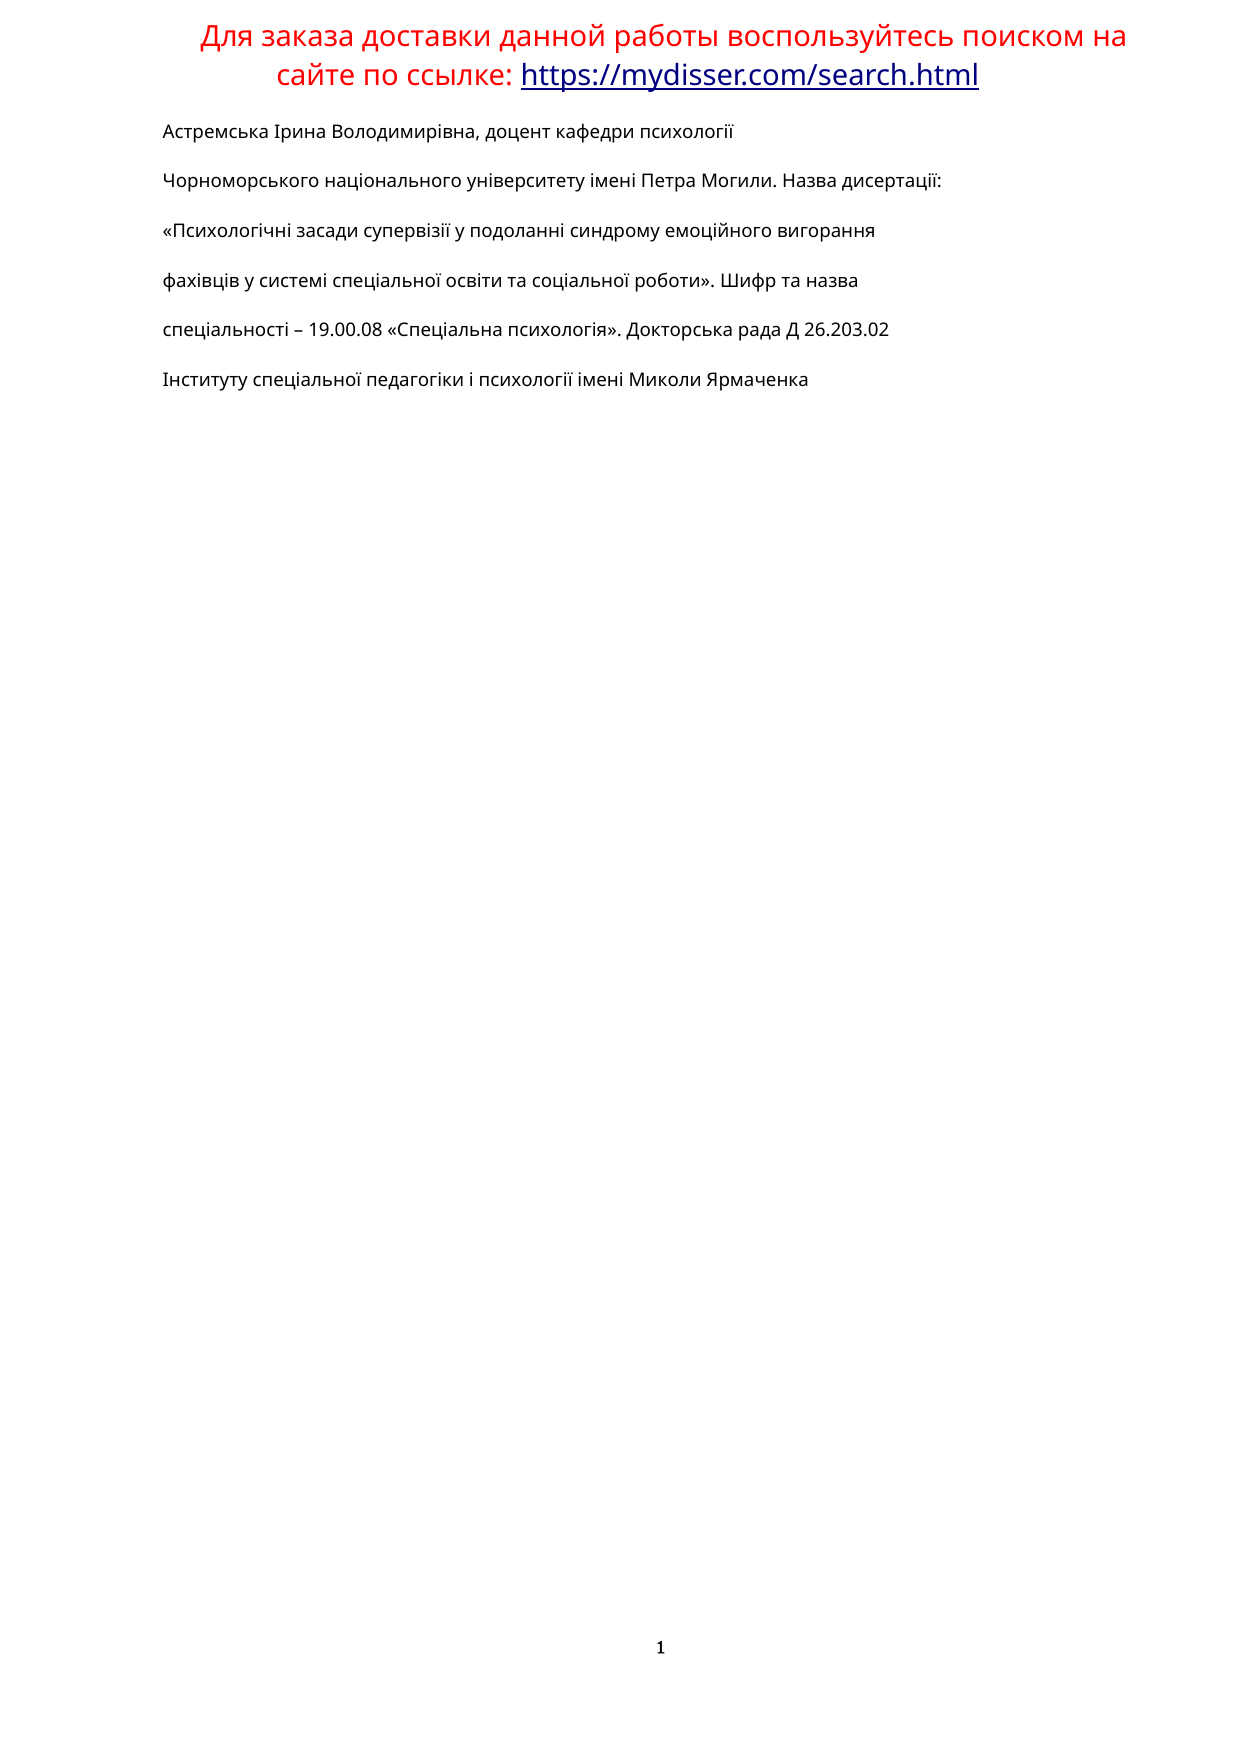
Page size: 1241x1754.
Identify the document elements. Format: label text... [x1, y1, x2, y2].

text фахівців у системі спеціальної освіти та соціальної роботи». Шифр та назва [103, 264, 1152, 292]
text Астремська Ірина Володимирівна, доцент кафедри психології [103, 115, 1152, 144]
text «Психологічні засади супервізії у подоланні синдрому емоційного вигорання [103, 214, 1152, 243]
text Чорноморського національного університету імені Петра Могили. Назва дисертації: [103, 164, 1152, 193]
text Інституту спеціальної педагогіки і психології імені Миколи Ярмаченка [103, 363, 1152, 392]
text спеціальності – 19.00.08 «Спеціальна психологія». Докторська рада Д 26.203.02 [103, 313, 1152, 342]
